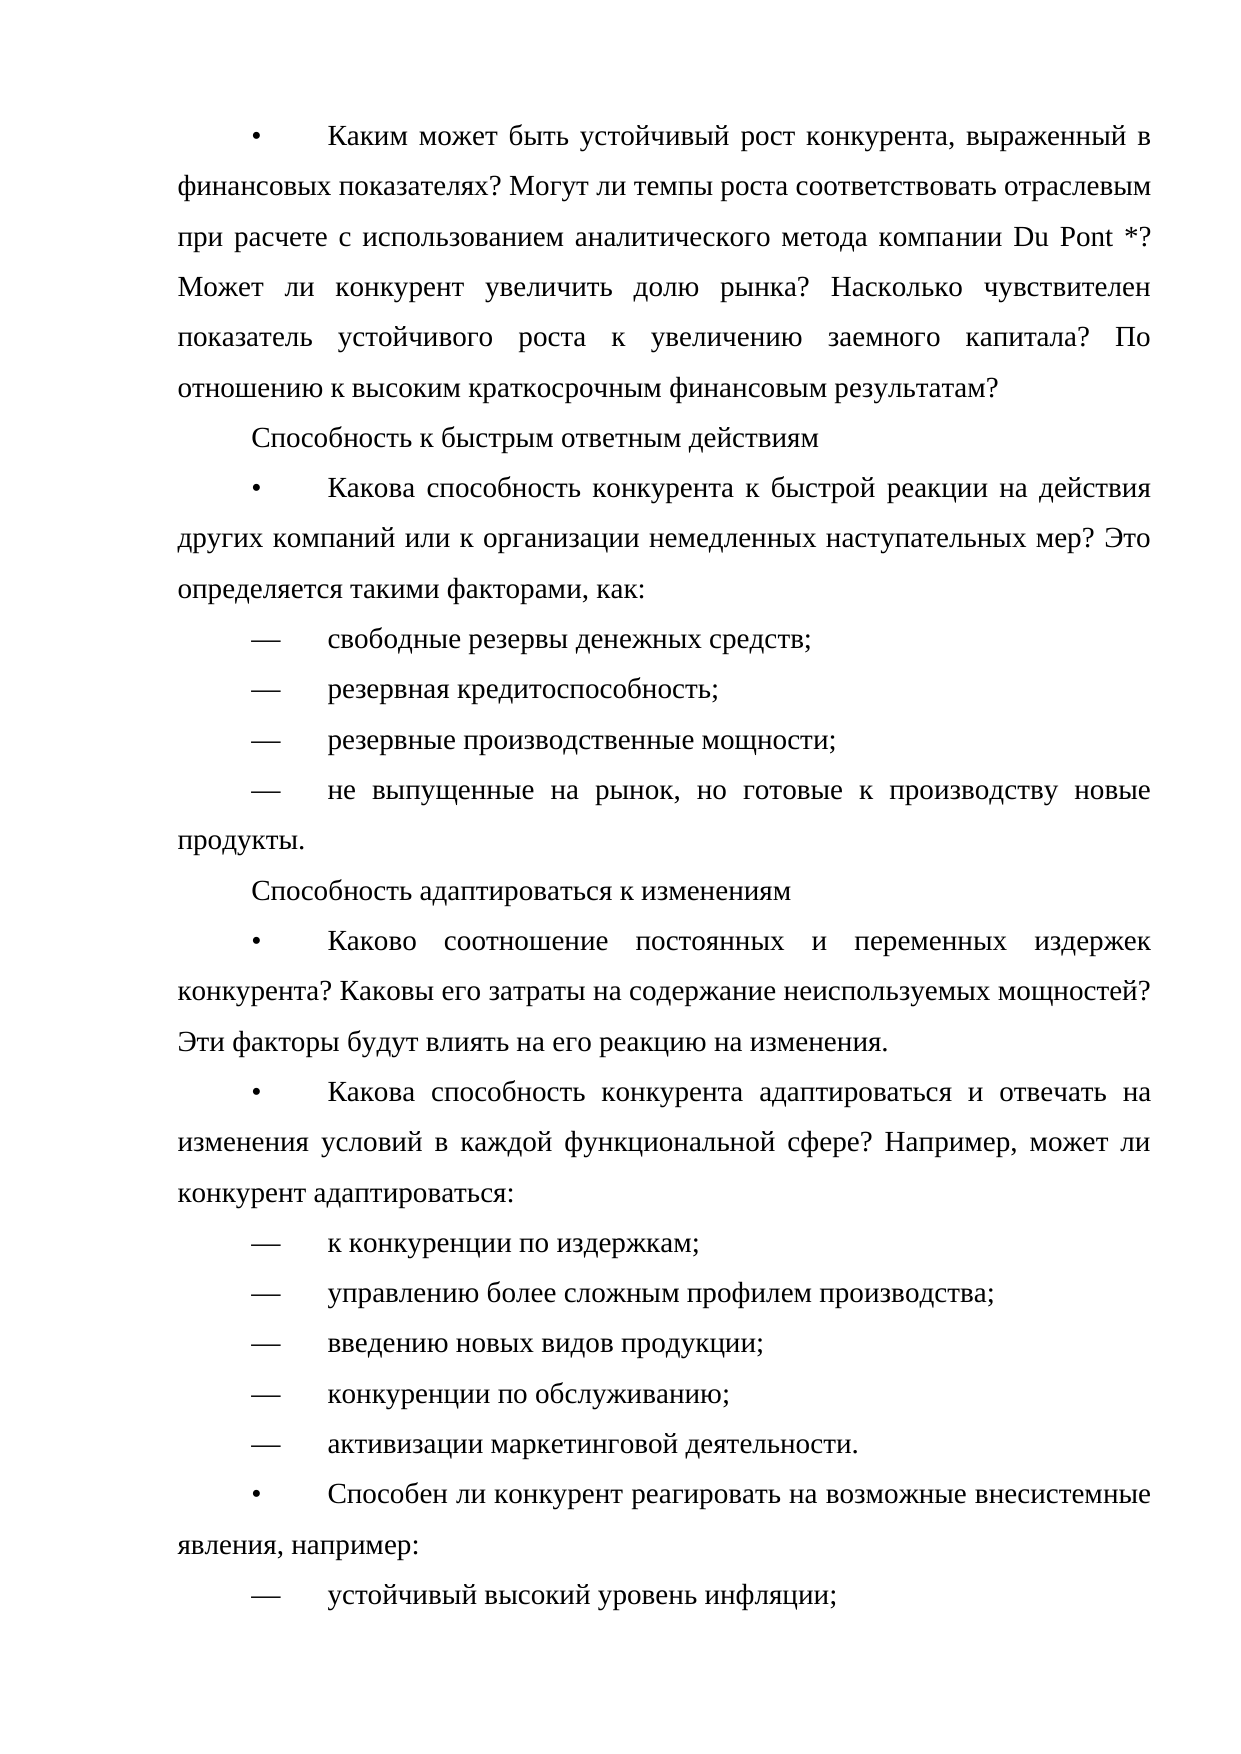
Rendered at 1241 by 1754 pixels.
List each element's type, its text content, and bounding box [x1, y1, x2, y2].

list управлению более сложным профилем производства; [177, 1275, 1152, 1309]
text • Способен ли конкурент реагировать на возможные внесистемные явления, например: [177, 1477, 1152, 1560]
list активизации маркетинговой деятельности. [177, 1426, 1152, 1460]
list Какова способность конкурента адаптироваться и отвечать на изменения условий в каждой функциональной сфере? Например, может ли конкурент адаптироваться: [177, 1074, 1152, 1208]
list введению новых видов продукции; [177, 1326, 1152, 1359]
list резервная кредитоспособность; [177, 672, 1152, 705]
text Способность к быстрым ответным действиям [177, 420, 1152, 453]
list к конкуренции по издержкам; [177, 1225, 1152, 1258]
list устойчивый высокий уровень инфляции; [177, 1577, 1152, 1611]
text Способность адаптироваться к изменениям [177, 873, 1152, 906]
list свободные резервы денежных средств; [177, 621, 1152, 655]
list резервные производственные мощности; [177, 722, 1152, 755]
list не выпущенные на рынок, но готовые к производству новые продукты. [177, 772, 1152, 856]
list конкуренции по обслуживанию; [177, 1376, 1152, 1409]
list Каким может быть устойчивый рост конкурента, выраженный в финансовых показателях? Могут ли темпы роста соответствовать отраслевым при расчете с использованием аналитического метода компании Du Pont *? Может ли конкурент увеличить долю рынка? Насколько чувствителен показатель устойчивого роста к увеличению заемного капитала? По отношению к высоким краткосрочным финансовым результатам? [177, 118, 1152, 403]
text • Какова способность конкурента к быстрой реакции на действия других компаний или к организации немедленных наступательных мер? Это определяется такими факторами, как: [177, 470, 1152, 604]
list Каково соотношение постоянных и переменных издержек конкурента? Каковы его затраты на содержание неиспользуемых мощностей? Эти факторы будут влиять на его реакцию на изменения. [177, 923, 1152, 1057]
